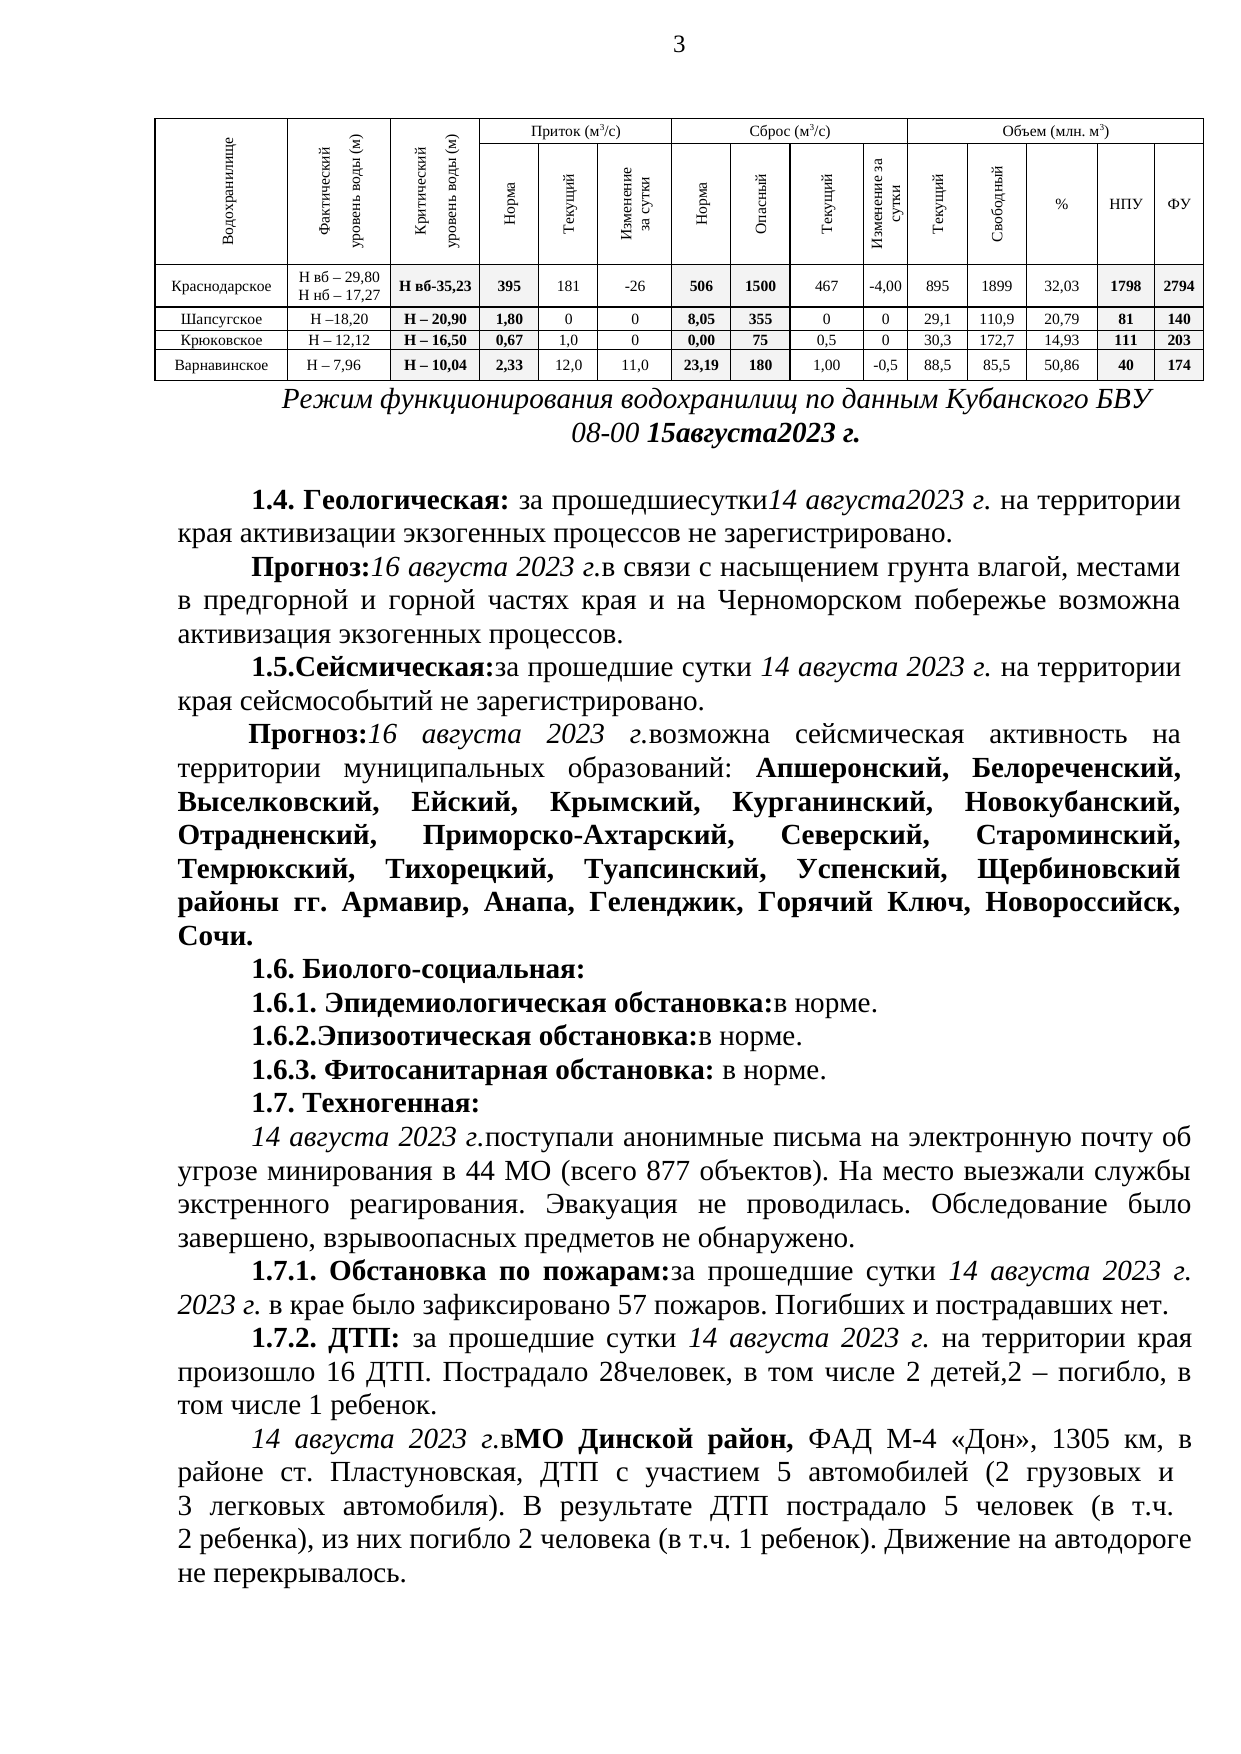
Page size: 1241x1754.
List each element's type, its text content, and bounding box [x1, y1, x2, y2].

table_cell 0 [539, 308, 597, 330]
table_cell НПУ [1098, 144, 1154, 264]
table_cell 0 [791, 308, 863, 330]
text 1.6.3. Фитосанитарная обстановка: в норме. [177, 1052, 1181, 1086]
table_cell ФУ [1155, 144, 1203, 264]
table_cell Текущий [539, 144, 597, 264]
table_header Критический уровень воды (м) [391, 119, 479, 264]
table_cell 0,5 [791, 331, 863, 349]
table_cell Н вб – 29,80 Н нб – 17,27 [288, 265, 390, 306]
table_cell 0,67 [480, 331, 538, 349]
table_cell Изменение за сутки [864, 144, 907, 264]
table_cell Н – 16,50 [391, 331, 479, 349]
table_cell Норма [480, 144, 538, 264]
table_cell 0 [598, 308, 671, 330]
table_cell 111 [1098, 331, 1154, 349]
table_cell Свободный [968, 144, 1026, 264]
text Режим функционирования водохранилищ по данным Кубанского БВУ [177, 381, 1181, 415]
table_cell Опасный [731, 144, 789, 264]
table_cell -26 [598, 265, 671, 306]
table_cell 2,33 [480, 350, 538, 380]
table_cell 181 [539, 265, 597, 306]
table_cell 29,1 [908, 308, 967, 330]
table_cell Текущий [908, 144, 967, 264]
table_cell 85,5 [968, 350, 1026, 380]
text 1.6.1. Эпидемиологическая обстановка:в норме. [177, 985, 1181, 1018]
table_cell 172,7 [968, 331, 1026, 349]
table_cell Н – 10,04 [391, 350, 479, 380]
table_cell Н – 12,12 [288, 331, 390, 349]
table_cell 467 [791, 265, 863, 306]
text Прогноз:16 августа 2023 г.возможна сейсмическая активность на территории муниципальных образований: Апшеронский, Белореченский, Выселковский, Ейский, Крымский, Курганинский, Новокубанский, Отрадненский, Приморско-Ахтарский, Северский, Староминский, Темрюкский, Тихорецкий, Туапсинский, Успенский, Щербиновский районы гг. Армавир, Анапа, Геленджик, Горячий Ключ, Новороссийск, Сочи. [177, 717, 1181, 951]
table_cell 20,79 [1027, 308, 1097, 330]
table_cell 355 [731, 308, 789, 330]
table_cell 8,05 [672, 308, 730, 330]
table_cell 0,00 [672, 331, 730, 349]
table_cell 174 [1155, 350, 1203, 380]
table_cell 75 [731, 331, 789, 349]
table_cell Шапсугское [156, 308, 287, 330]
table_cell 81 [1098, 308, 1154, 330]
table_header Объем (млн. м3) [908, 119, 1203, 143]
table_cell 140 [1155, 308, 1203, 330]
table_cell 0 [864, 308, 907, 330]
table_cell -0,5 [864, 350, 907, 380]
text 1.4. Геологическая: за прошедшиесутки14 августа2023 г. на территории края активизации экзогенных процессов не зарегистрировано. [177, 482, 1181, 549]
table_cell 506 [672, 265, 730, 306]
table_cell 1,0 [539, 331, 597, 349]
table_cell 0 [864, 331, 907, 349]
text 08-00 15августа2023 г. [177, 415, 1181, 448]
text Прогноз:16 августа 2023 г.в связи с насыщением грунта влагой, местами в предгорной и горной частях края и на Черноморском побережье возможна активизация экзогенных процессов. [177, 549, 1181, 649]
text 1.7. Техногенная: [177, 1086, 1181, 1119]
table_cell Краснодарское [156, 265, 287, 306]
table_cell 1500 [731, 265, 789, 306]
table_cell 12,0 [539, 350, 597, 380]
table_cell Н вб-35,23 [391, 265, 479, 306]
table_cell 88,5 [908, 350, 967, 380]
table_cell 23,19 [672, 350, 730, 380]
table_cell 180 [731, 350, 789, 380]
table_cell 1,00 [791, 350, 863, 380]
table_cell % [1027, 144, 1097, 264]
table_cell Н – 7,96 [288, 350, 390, 380]
table_cell 14,93 [1027, 331, 1097, 349]
table_cell Крюковское [156, 331, 287, 349]
table_header Сброс (м3/с) [672, 119, 907, 143]
table_header Фактический уровень воды (м) [288, 119, 390, 264]
table_cell 1,80 [480, 308, 538, 330]
text 1.7.1. Обстановка по пожарам:за прошедшие сутки 14 августа 2023 г. 2023 г. в крае было зафиксировано 57 пожаров. Погибших и пострадавших нет. [177, 1253, 1192, 1320]
table_cell 2794 [1155, 265, 1203, 306]
table_cell -4,00 [864, 265, 907, 306]
table_cell 0 [598, 331, 671, 349]
table_cell 32,03 [1027, 265, 1097, 306]
table_cell 40 [1098, 350, 1154, 380]
text 1.7.2. ДТП: за прошедшие сутки 14 августа 2023 г. на территории края произошло 16 ДТП. Пострадало 28человек, в том числе 2 детей,2 – погибло, в том числе 1 ребенок. [177, 1320, 1192, 1421]
text 1.5.Сейсмическая:за прошедшие сутки 14 августа 2023 г. на территории края сейсмособытий не зарегистрировано. [177, 649, 1181, 717]
text 1.6. Биолого-социальная: [177, 951, 1181, 985]
table_cell Н –18,20 [288, 308, 390, 330]
table_cell 395 [480, 265, 538, 306]
table_cell 50,86 [1027, 350, 1097, 380]
table_cell 30,3 [908, 331, 967, 349]
table_cell Текущий [791, 144, 863, 264]
table_cell 110,9 [968, 308, 1026, 330]
table_cell 203 [1155, 331, 1203, 349]
table_cell 895 [908, 265, 967, 306]
table_cell 11,0 [598, 350, 671, 380]
table_cell 1798 [1098, 265, 1154, 306]
table_cell 1899 [968, 265, 1026, 306]
table_cell Варнавинское [156, 350, 287, 380]
table_cell Изменение за сутки [598, 144, 671, 264]
table_header Водохранилище [156, 119, 287, 264]
text 1.6.2.Эпизоотическая обстановка:в норме. [177, 1018, 1181, 1052]
text 14 августа 2023 г.поступали анонимные письма на электронную почту об угрозе минирования в 44 МО (всего 877 объектов). На место выезжали службы экстренного реагирования. Эвакуация не проводилась. Обследование было завершено, взрывоопасных предметов не обнаружено. [177, 1119, 1192, 1253]
table_cell Норма [672, 144, 730, 264]
text 14 августа 2023 г.вМО Динской район, ФАД М-4 «Дон», 1305 км, в районе ст. Пластуновская, ДТП с участием 5 автомобилей (2 грузовых и 3 легковых автомобиля). В результате ДТП пострадало 5 человек (в т.ч. 2 ребенка), из них погибло 2 человека (в т.ч. 1 ребенок). Движение на автодороге не перекрывалось. [177, 1421, 1192, 1589]
table_cell Н – 20,90 [391, 308, 479, 330]
table_header Приток (м3/с) [480, 119, 671, 143]
